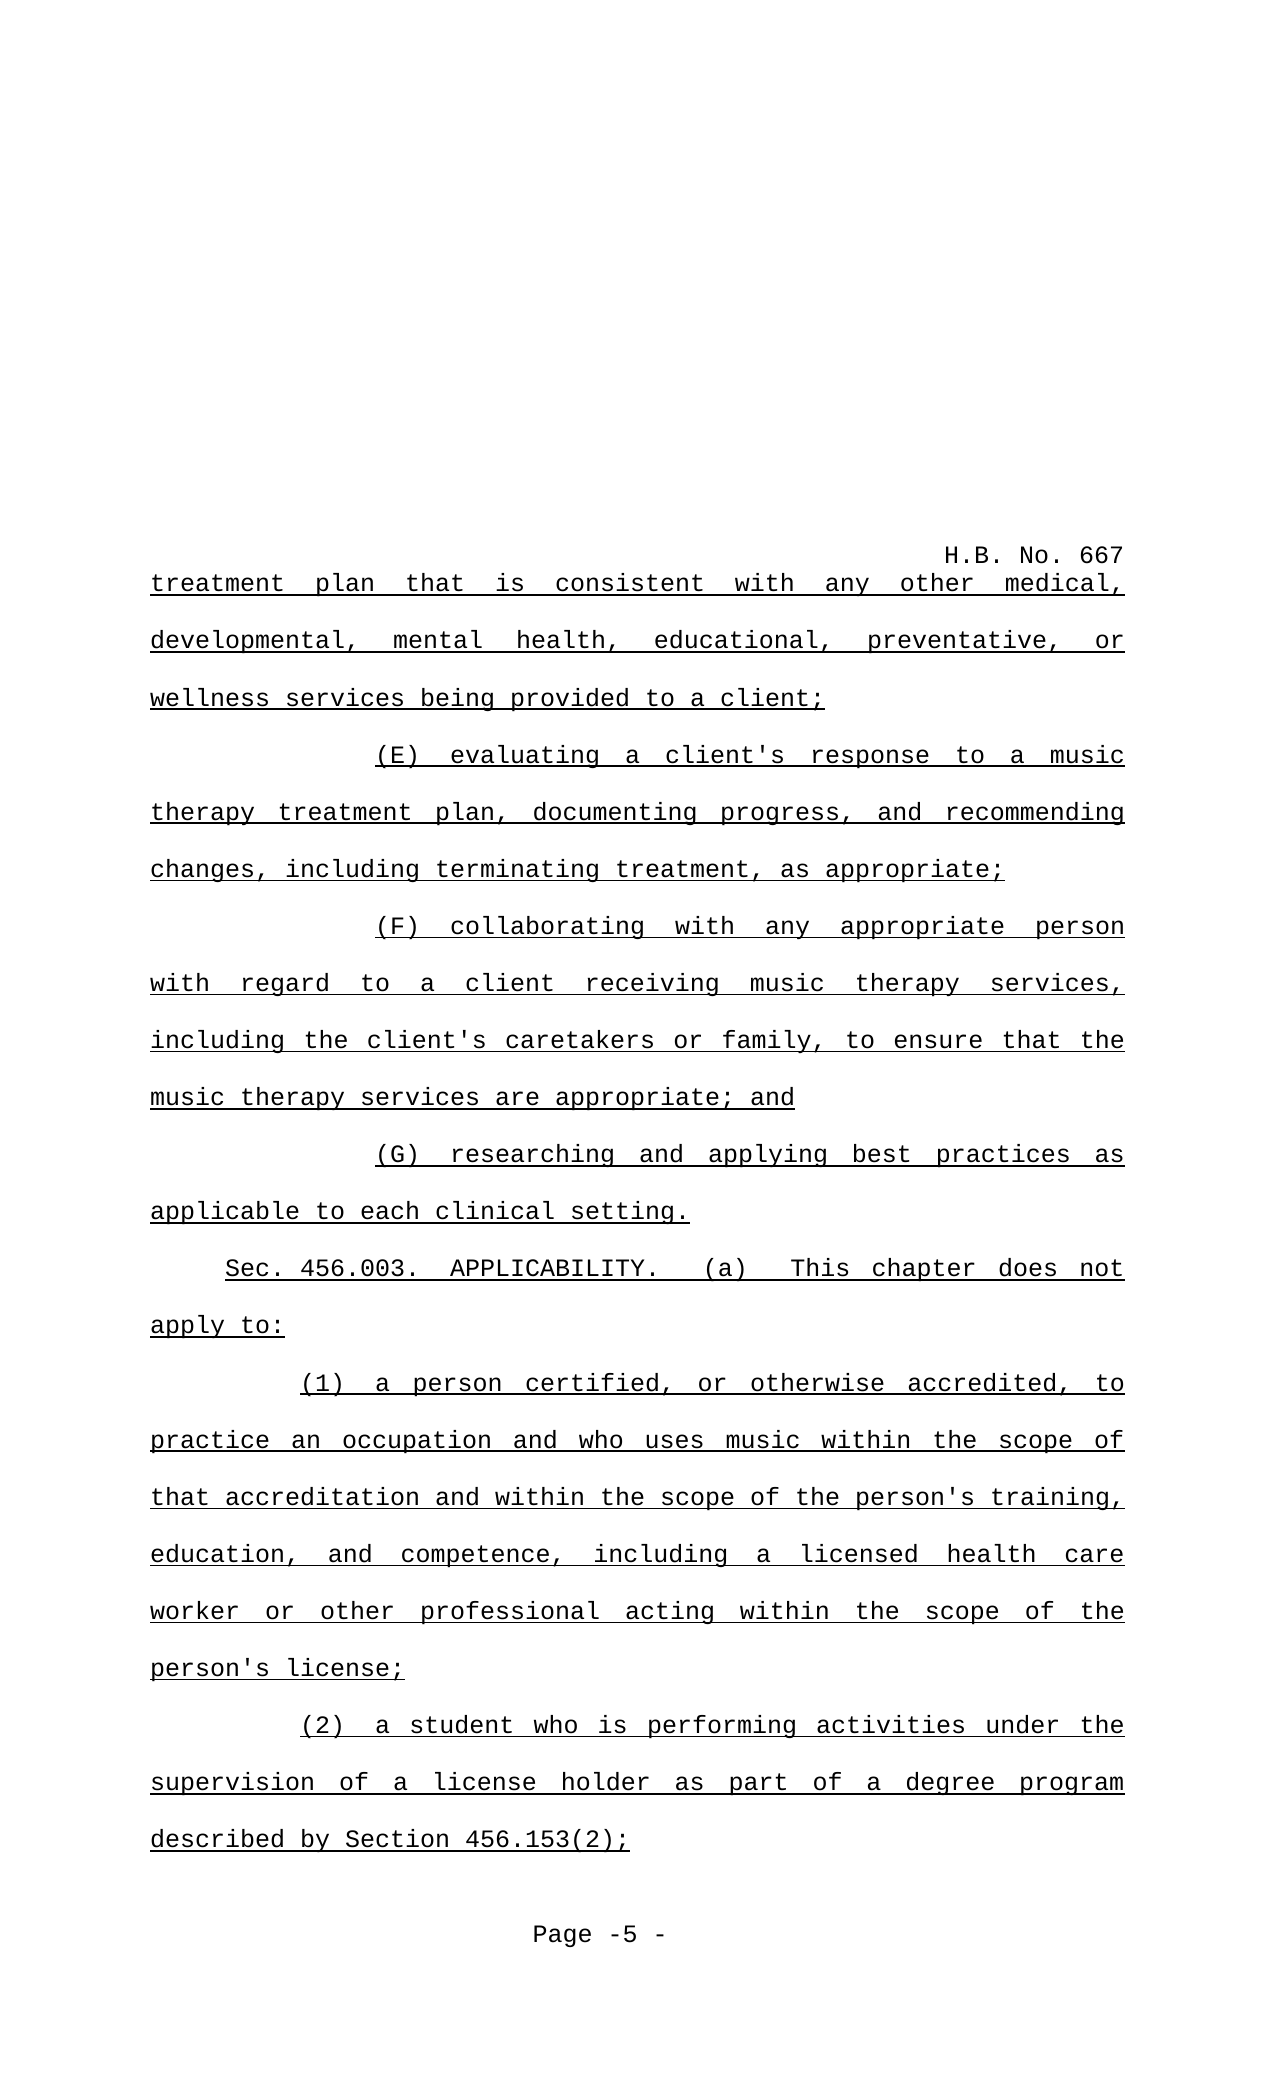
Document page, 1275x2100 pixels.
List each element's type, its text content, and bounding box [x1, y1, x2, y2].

text (1) a person certified, or otherwise accredited, to practice an occupation and who uses music within the scope of that accreditation and within the scope of the person's training, education, and competence, including a licensed health care worker or other professional acting within the scope of the person's license; [150, 1509, 1125, 1565]
text (E) evaluating a client's response to a music therapy treatment plan, documenting progress, and recommending changes, including terminating treatment, as appropriate; [150, 824, 1125, 885]
text (1) a person certified, or otherwise accredited, to practice an occupation and who uses music within the scope of that accreditation and within the scope of the person's training, education, and competence, including a licensed health care worker or other professional acting within the scope of the person's license; [150, 1452, 1125, 1508]
text (F) collaborating with any appropriate person with regard to a client receiving music therapy services, including the client's caretakers or family, to ensure that the music therapy services are appropriate; and [150, 1052, 1125, 1113]
text (G) researching and applying best practices as applicable to each clinical setting. [150, 1142, 1125, 1227]
text (1) a person certified, or otherwise accredited, to practice an occupation and who uses music within the scope of that accreditation and within the scope of the person's training, education, and competence, including a licensed health care worker or other professional acting within the scope of the person's license; [150, 1370, 1125, 1450]
text Sec. 456.003. APPLICABILITY. (a) This chapter does not apply to: [150, 1256, 1125, 1341]
text (1) a person certified, or otherwise accredited, to practice an occupation and who uses music within the scope of that accreditation and within the scope of the person's training, education, and competence, including a licensed health care worker or other professional acting within the scope of the person's license; [150, 1623, 1125, 1684]
text (2) a student who is performing activities under the supervision of a license holder as part of a degree program described by Section 456.153(2); [150, 1712, 1125, 1793]
text (F) collaborating with any appropriate person with regard to a client receiving music therapy services, including the client's caretakers or family, to ensure that the music therapy services are appropriate; and [150, 913, 1125, 994]
text (E) evaluating a client's response to a music therapy treatment plan, documenting progress, and recommending changes, including terminating treatment, as appropriate; [150, 742, 1125, 822]
text (1) a person certified, or otherwise accredited, to practice an occupation and who uses music within the scope of that accreditation and within the scope of the person's training, education, and competence, including a licensed health care worker or other professional acting within the scope of the person's license; [150, 1566, 1125, 1622]
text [150, 571, 1125, 594]
text (2) a student who is performing activities under the supervision of a license holder as part of a degree program described by Section 456.153(2); [150, 1795, 1125, 1855]
text (F) collaborating with any appropriate person with regard to a client receiving music therapy services, including the client's caretakers or family, to ensure that the music therapy services are appropriate; and [150, 995, 1125, 1051]
